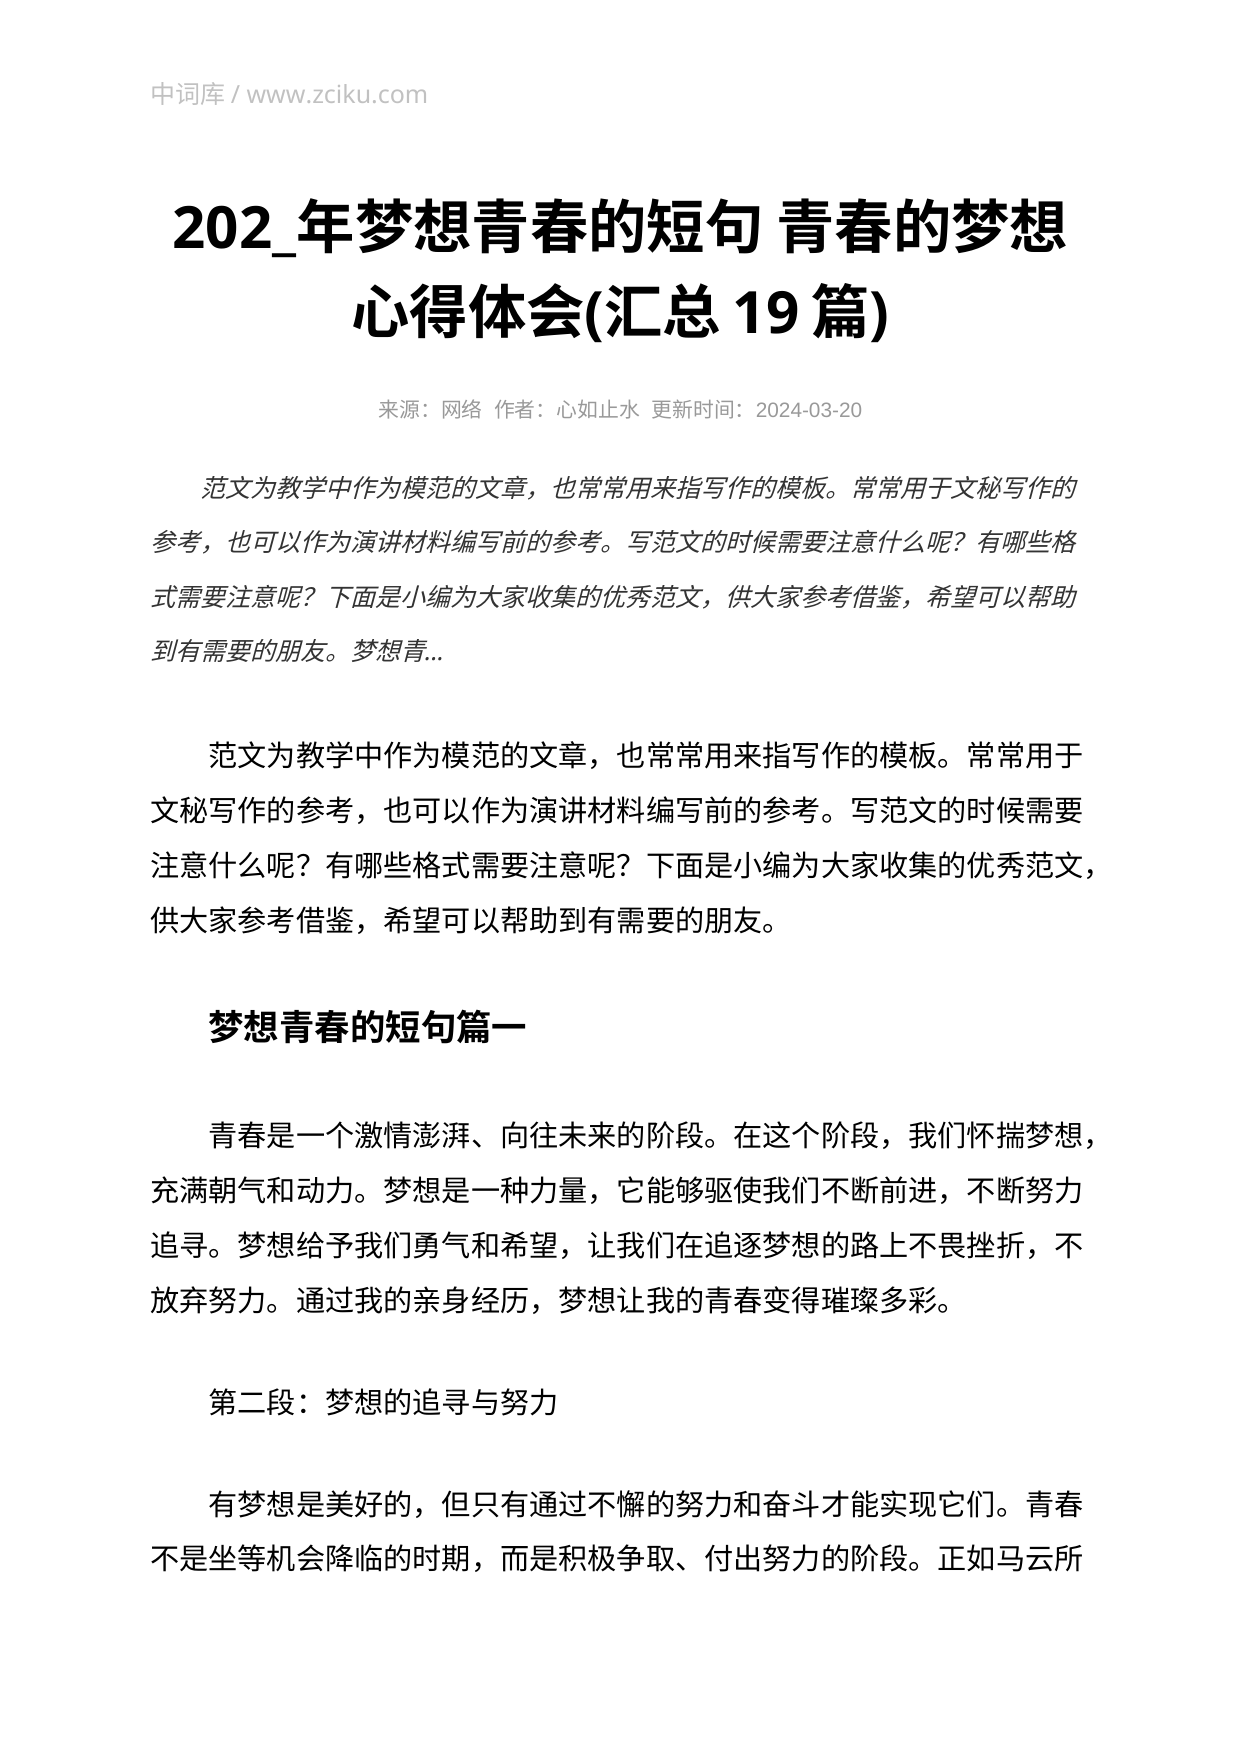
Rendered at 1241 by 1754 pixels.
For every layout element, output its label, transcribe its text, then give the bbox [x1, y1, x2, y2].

text 来源：网络 作者：心如止水 更新时间：2024-03-20 [150, 398, 1090, 422]
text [150, 1481, 1090, 1578]
text 第二段：梦想的追寻与努力 [150, 1379, 1090, 1422]
subtitle 202_年梦想青春的短句 青春的梦想心得体会(汇总19篇) [150, 181, 1090, 351]
text 青春是一个激情澎湃、向往未来的阶段。在这个阶段，我们怀揣梦想，充满朝气和动力。梦想是一种力量，它能够驱使我们不断前进，不断努力追寻。梦想给予我们勇气和希望，让我们在追逐梦想的路上不畏挫折，不放弃努力。通过我的亲身经历，梦想让我的青春变得璀璨多彩。 [150, 1113, 1090, 1320]
text 范文为教学中作为模范的文章，也常常用来指写作的模板。常常用于文秘写作的参考，也可以作为演讲材料编写前的参考。写范文的时候需要注意什么呢？有哪些格式需要注意呢？下面是小编为大家收集的优秀范文，供大家参考借鉴，希望可以帮助到有需要的朋友。 [150, 733, 1090, 940]
text 范文为教学中作为模范的文章，也常常用来指写作的模板。常常用于文秘写作的参考，也可以作为演讲材料编写前的参考。写范文的时候需要注意什么呢？有哪些格式需要注意呢？下面是小编为大家收集的优秀范文，供大家参考借鉴，希望可以帮助到有需要的朋友。梦想青... [150, 468, 1090, 668]
text 梦想青春的短句篇一 [150, 999, 1090, 1051]
